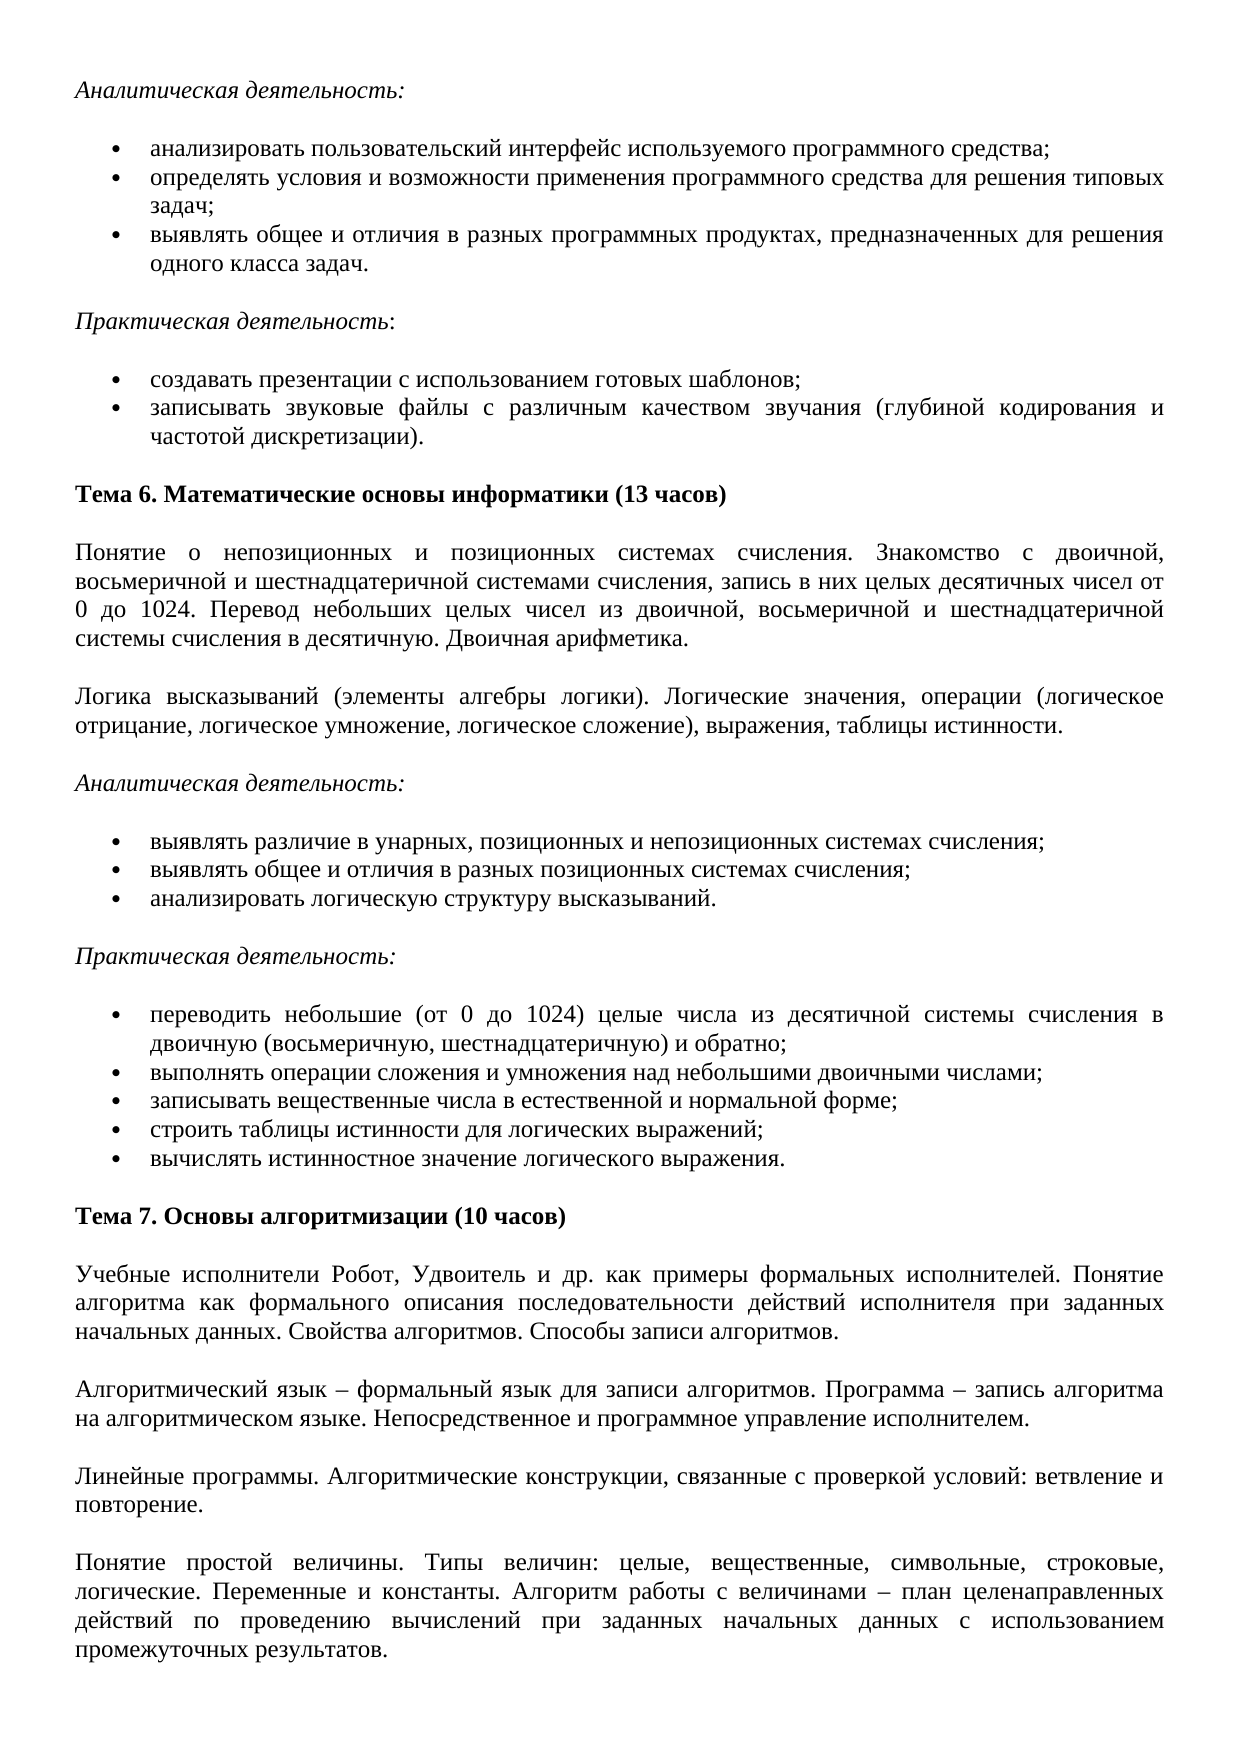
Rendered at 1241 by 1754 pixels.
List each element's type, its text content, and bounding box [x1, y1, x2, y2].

list анализировать пользовательский интерфейс используемого программного средства; [112, 133, 1165, 162]
text Понятие о непозиционных и позиционных системах счисления. Знакомство с двоичной, восьмеричной и шестнадцатеричной системами счисления, запись в них целых десятичных чисел от 0 до 1024. Перевод небольших целых чисел из двоичной, восьмеричной и шестнадцатеричной системы счисления в десятичную. Двоичная арифметика. [75, 537, 1165, 652]
text Аналитическая деятельность: [75, 768, 1165, 797]
list выявлять различие в унарных, позиционных и непозиционных системах счисления; [112, 826, 1165, 854]
list анализировать логическую структуру высказываний. [112, 883, 1165, 912]
list создавать презентации с использованием готовых шаблонов; [112, 364, 1165, 392]
list выявлять общее и отличия в разных позиционных системах счисления; [112, 854, 1165, 883]
list записывать звуковые файлы с различным качеством звучания (глубиной кодирования и частотой дискретизации). [112, 392, 1165, 450]
text Линейные программы. Алгоритмические конструкции, связанные с проверкой условий: ветвление и повторение. [75, 1461, 1165, 1518]
list переводить небольшие (от 0 до 1024) целые числа из десятичной системы счисления в двоичную (восьмеричную, шестнадцатеричную) и обратно; [112, 999, 1165, 1057]
text Учебные исполнители Робот, Удвоитель и др. как примеры формальных исполнителей. Понятие алгоритма как формального описания последовательности действий исполнителя при заданных начальных данных. Свойства алгоритмов. Способы записи алгоритмов. [75, 1259, 1165, 1345]
list выполнять операции сложения и умножения над небольшими двоичными числами; [112, 1057, 1165, 1085]
text Тема 7. Основы алгоритмизации (10 часов) [75, 1201, 1165, 1229]
text Алгоритмический язык – формальный язык для записи алгоритмов. Программа – запись алгоритма на алгоритмическом языке. Непосредственное и программное управление исполнителем. [75, 1374, 1165, 1432]
list определять условия и возможности применения программного средства для решения типовых задач; [112, 162, 1165, 219]
text Понятие простой величины. Типы величин: целые, вещественные, символьные, строковые, логические. Переменные и константы. Алгоритм работы с величинами – план целенаправленных действий по проведению вычислений при заданных начальных данных с использованием промежуточных результатов. [75, 1547, 1165, 1662]
text Практическая деятельность: [75, 941, 1165, 970]
list выявлять общее и отличия в разных программных продуктах, предназначенных для решения одного класса задач. [112, 219, 1165, 277]
text Логика высказываний (элементы алгебры логики). Логические значения, операции (логическое отрицание, логическое умножение, логическое сложение), выражения, таблицы истинности. [75, 681, 1165, 739]
list строить таблицы истинности для логических выражений; [112, 1114, 1165, 1143]
text Практическая деятельность: [75, 306, 1165, 334]
list записывать вещественные числа в естественной и нормальной форме; [112, 1085, 1165, 1114]
text Аналитическая деятельность: [75, 75, 1165, 104]
text Тема 6. Математические основы информатики (13 часов) [75, 479, 1165, 508]
list вычислять истинностное значение логического выражения. [112, 1143, 1165, 1172]
